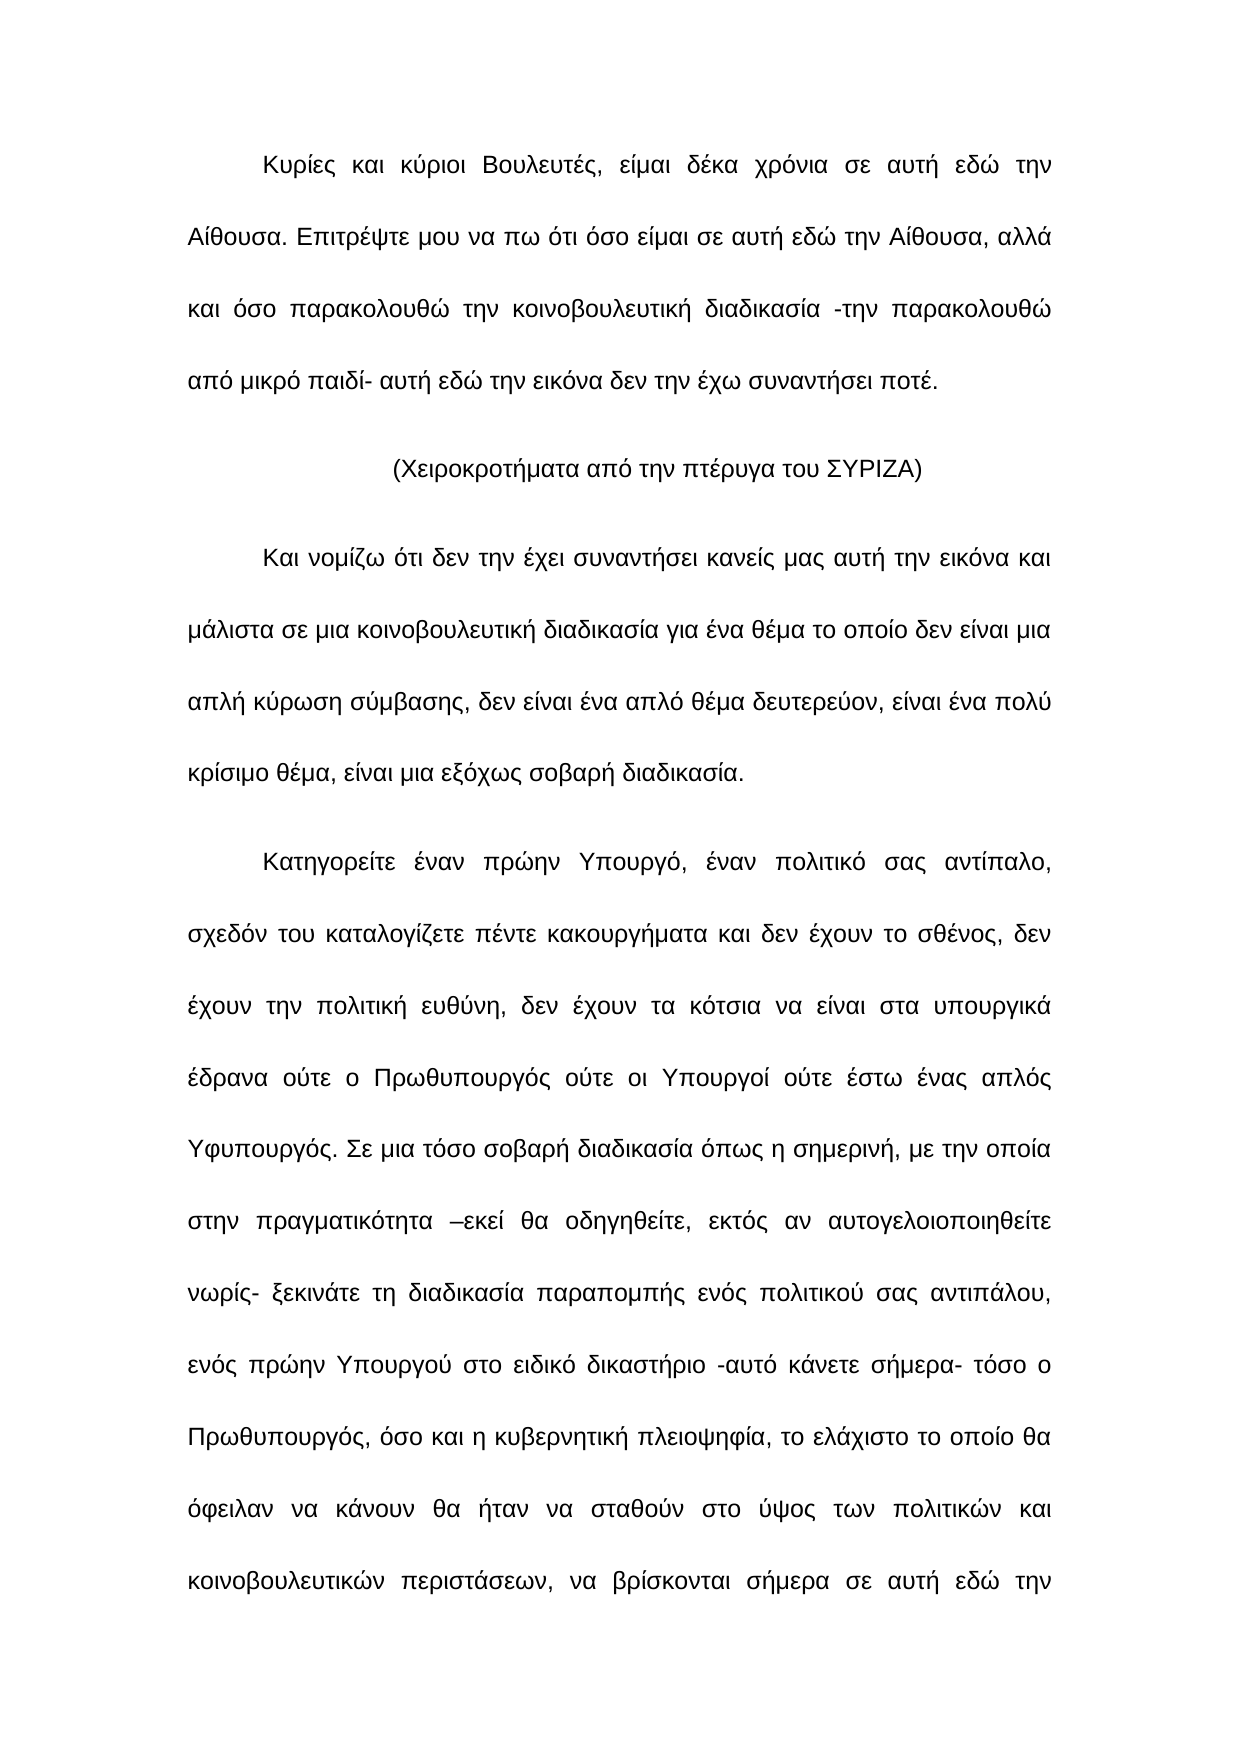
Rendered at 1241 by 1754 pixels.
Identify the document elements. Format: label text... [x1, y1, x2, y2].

text Και νομίζω ότι δεν την έχει συναντήσει κανείς μας αυτή την εικόνα και μάλιστα σε μια κοινοβουλευτική διαδικασία για ένα θέμα το οποίο δεν είναι μια απλή κύρωση σύμβασης, δεν είναι ένα απλό θέμα δευτερεύον, είναι ένα πολύ κρίσιμο θέμα, είναι μια εξόχως σοβαρή διαδικασία. [187, 543, 1053, 787]
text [187, 847, 1053, 1594]
text Κυρίες και κύριοι Βουλευτές, είμαι δέκα χρόνια σε αυτή εδώ την Αίθουσα. Επιτρέψτε μου να πω ότι όσο είμαι σε αυτή εδώ την Αίθουσα, αλλά και όσο παρακολουθώ την κοινοβουλευτική διαδικασία -την παρακολουθώ από μικρό παιδί- αυτή εδώ την εικόνα δεν την έχω συναντήσει ποτέ. [187, 150, 1053, 394]
text (Χειροκροτήματα από την πτέρυγα του ΣΥΡΙΖΑ) [187, 454, 1053, 483]
